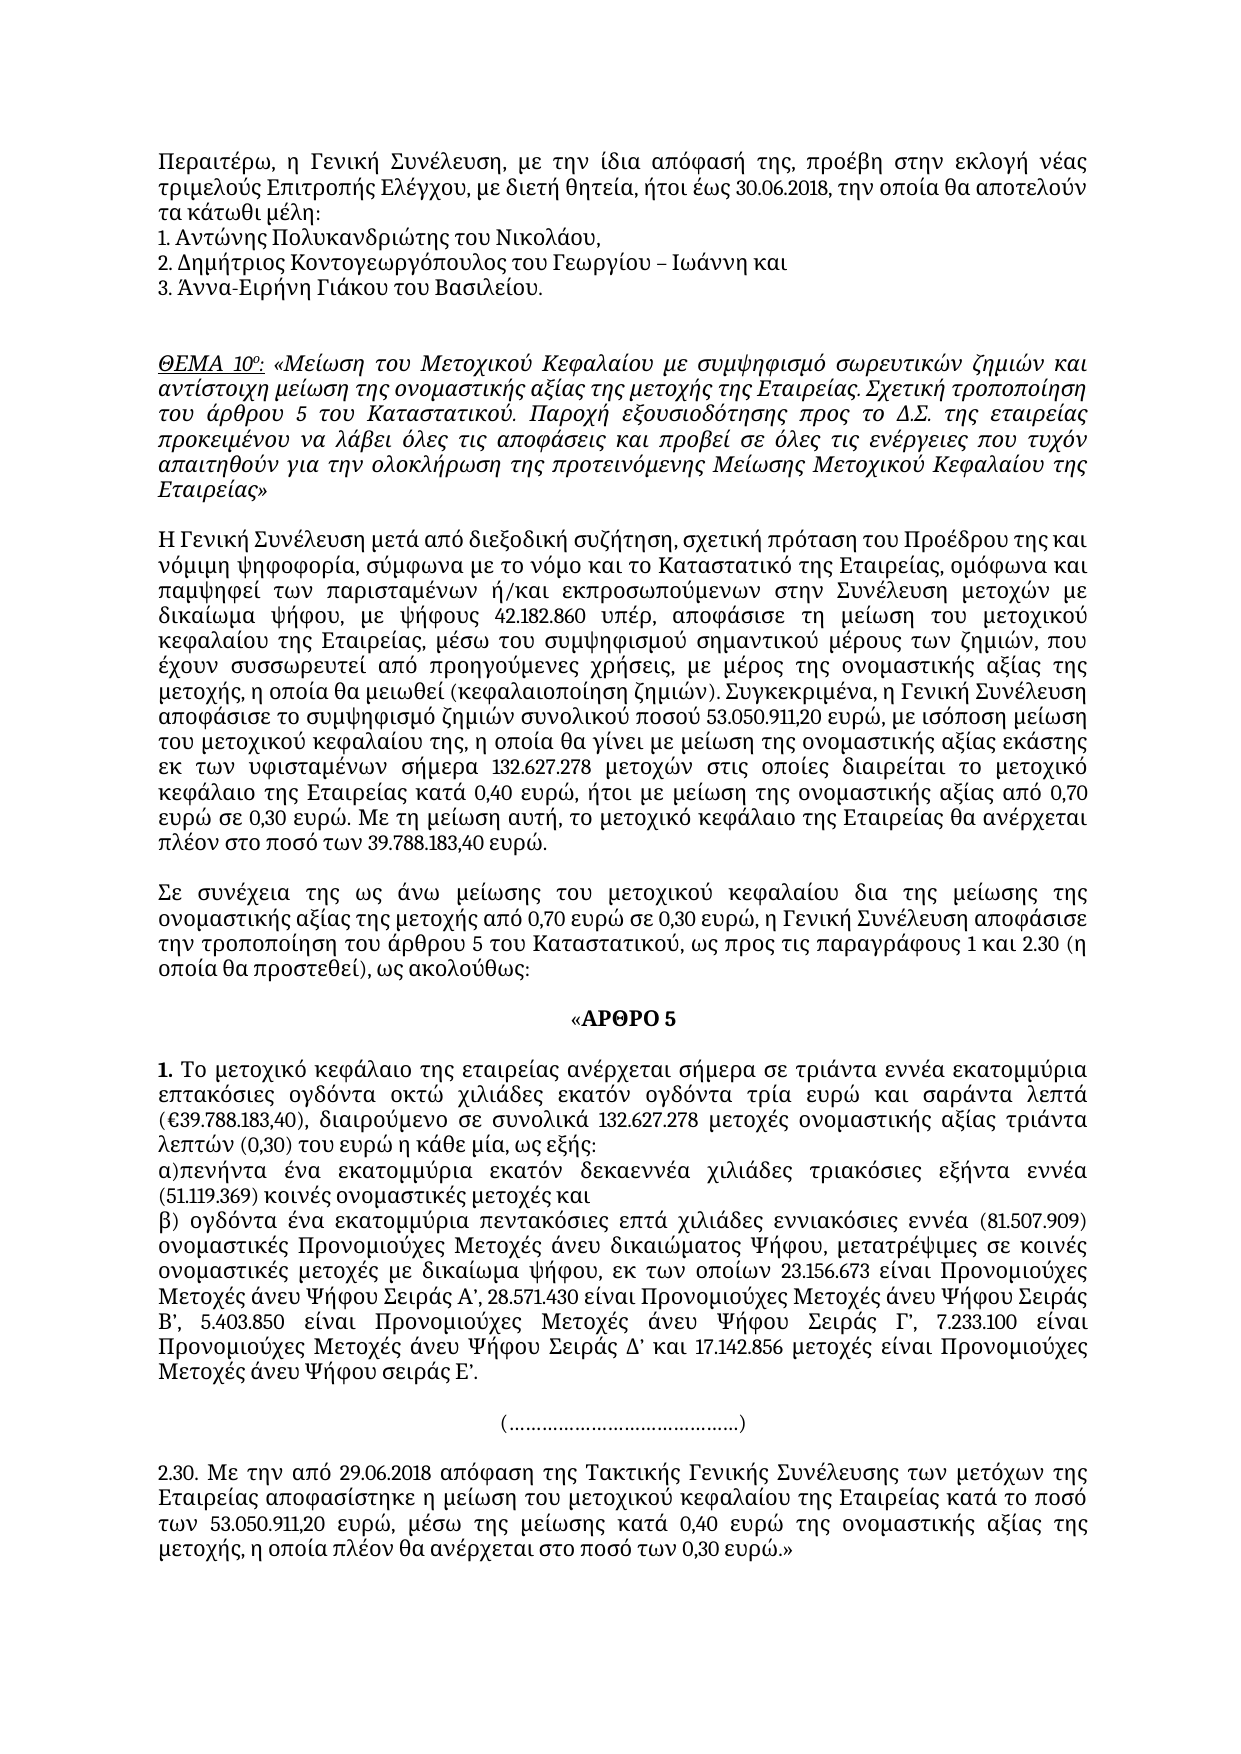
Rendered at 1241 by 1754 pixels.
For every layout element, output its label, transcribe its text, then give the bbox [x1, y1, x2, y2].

text Σε συνέχεια της ως άνω μείωσης του μετοχικού κεφαλαίου δια της μείωσης της ονομαστικής αξίας της μετοχής από 0,70 ευρώ σε 0,30 ευρώ, η Γενική Συνέλευση αποφάσισε την τροποποίηση του άρθρου 5 του Καταστατικού, ως προς τις παραγράφους 1 και 2.30 (η οποία θα προστεθεί), ως ακολούθως: [158, 881, 1088, 982]
text (……………………………………) [158, 1410, 1088, 1436]
text «ΑΡΘΡΟ 5 [158, 1007, 1088, 1032]
text ΘΕΜΑ 10ο: «Μείωση του Μετοχικού Κεφαλαίου με συμψηφισμό σωρευτικών ζημιών και αντίστοιχη μείωση της ονομαστικής αξίας της μετοχής της Εταιρείας. Σχετική τροποποίηση του άρθρου 5 του Καταστατικού. Παροχή εξουσιοδότησης προς το Δ.Σ. της εταιρείας προκειμένου να λάβει όλες τις αποφάσεις και προβεί σε όλες τις ενέργειες που τυχόν απαιτηθούν για την ολοκλήρωση της προτεινόμενης Μείωσης Μετοχικού Κεφαλαίου της Εταιρείας» [158, 352, 1088, 503]
text Περαιτέρω, η Γενική Συνέλευση, με την ίδια απόφασή της, προέβη στην εκλογή νέας τριμελούς Επιτροπής Ελέγχου, με διετή θητεία, ήτοι έως 30.06.2018, την οποία θα αποτελούν τα κάτωθι μέλη: [158, 150, 1088, 226]
text 2. Δημήτριος Κοντογεωργόπουλος του Γεωργίου – Ιωάννη και [158, 251, 1088, 276]
text 1. Αντώνης Πολυκανδριώτης του Νικολάου, [158, 226, 1088, 251]
text Η Γενική Συνέλευση μετά από διεξοδική συζήτηση, σχετική πρόταση του Προέδρου της και νόμιμη ψηφοφορία, σύμφωνα με το νόμο και το Καταστατικό της Εταιρείας, ομόφωνα και παμψηφεί των παρισταμένων ή/και εκπροσωπούμενων στην Συνέλευση μετοχών με δικαίωμα ψήφου, με ψήφους 42.182.860 υπέρ, αποφάσισε τη μείωση του μετοχικού κεφαλαίου της Εταιρείας, μέσω του συμψηφισμού σημαντικού μέρους των ζημιών, που έχουν συσσωρευτεί από προηγούμενες χρήσεις, με μέρος της ονομαστικής αξίας της μετοχής, η οποία θα μειωθεί (κεφαλαιοποίηση ζημιών). Συγκεκριμένα, η Γενική Συνέλευση αποφάσισε το συμψηφισμό ζημιών συνολικού ποσού 53.050.911,20 ευρώ, με ισόποση μείωση του μετοχικού κεφαλαίου της, η οποία θα γίνει με μείωση της ονομαστικής αξίας εκάστης εκ των υφισταμένων σήμερα 132.627.278 μετοχών στις οποίες διαιρείται το μετοχικό κεφάλαιο της Εταιρείας κατά 0,40 ευρώ, ήτοι με μείωση της ονομαστικής αξίας από 0,70 ευρώ σε 0,30 ευρώ. Με τη μείωση αυτή, το μετοχικό κεφάλαιο της Εταιρείας θα ανέρχεται πλέον στο ποσό των 39.788.183,40 ευρώ. [158, 528, 1088, 856]
text 2.30. Με την από 29.06.2018 απόφαση της Τακτικής Γενικής Συνέλευσης των μετόχων της Εταιρείας αποφασίστηκε η μείωση του μετοχικού κεφαλαίου της Εταιρείας κατά το ποσό των 53.050.911,20 ευρώ, μέσω της μείωσης κατά 0,40 ευρώ της ονομαστικής αξίας της μετοχής, η οποία πλέον θα ανέρχεται στο ποσό των 0,30 ευρώ.» [158, 1461, 1088, 1562]
text β) ογδόντα ένα εκατομμύρια πεντακόσιες επτά χιλιάδες εννιακόσιες εννέα (81.507.909) ονομαστικές Προνομιούχες Μετοχές άνευ δικαιώματος Ψήφου, μετατρέψιμες σε κοινές ονομαστικές μετοχές με δικαίωμα ψήφου, εκ των οποίων 23.156.673 είναι Προνομιούχες Μετοχές άνευ Ψήφου Σειράς Α’, 28.571.430 είναι Προνομιούχες Μετοχές άνευ Ψήφου Σειράς Β’, 5.403.850 είναι Προνομιούχες Μετοχές άνευ Ψήφου Σειράς Γ’, 7.233.100 είναι Προνομιούχες Μετοχές άνευ Ψήφου Σειράς Δ’ και 17.142.856 μετοχές είναι Προνομιούχες Μετοχές άνευ Ψήφου σειράς Ε’. [158, 1209, 1088, 1385]
text 1. Το μετοχικό κεφάλαιο της εταιρείας ανέρχεται σήμερα σε τριάντα εννέα εκατομμύρια επτακόσιες ογδόντα οκτώ χιλιάδες εκατόν ογδόντα τρία ευρώ και σαράντα λεπτά (€39.788.183,40), διαιρούμενο σε συνολικά 132.627.278 μετοχές ονομαστικής αξίας τριάντα λεπτών (0,30) του ευρώ η κάθε μία, ως εξής: [158, 1057, 1088, 1158]
text α)πενήντα ένα εκατομμύρια εκατόν δεκαεννέα χιλιάδες τριακόσιες εξήντα εννέα (51.119.369) κοινές ονομαστικές μετοχές και [158, 1158, 1088, 1209]
text 3. Άννα-Ειρήνη Γιάκου του Βασιλείου. [158, 276, 1088, 301]
